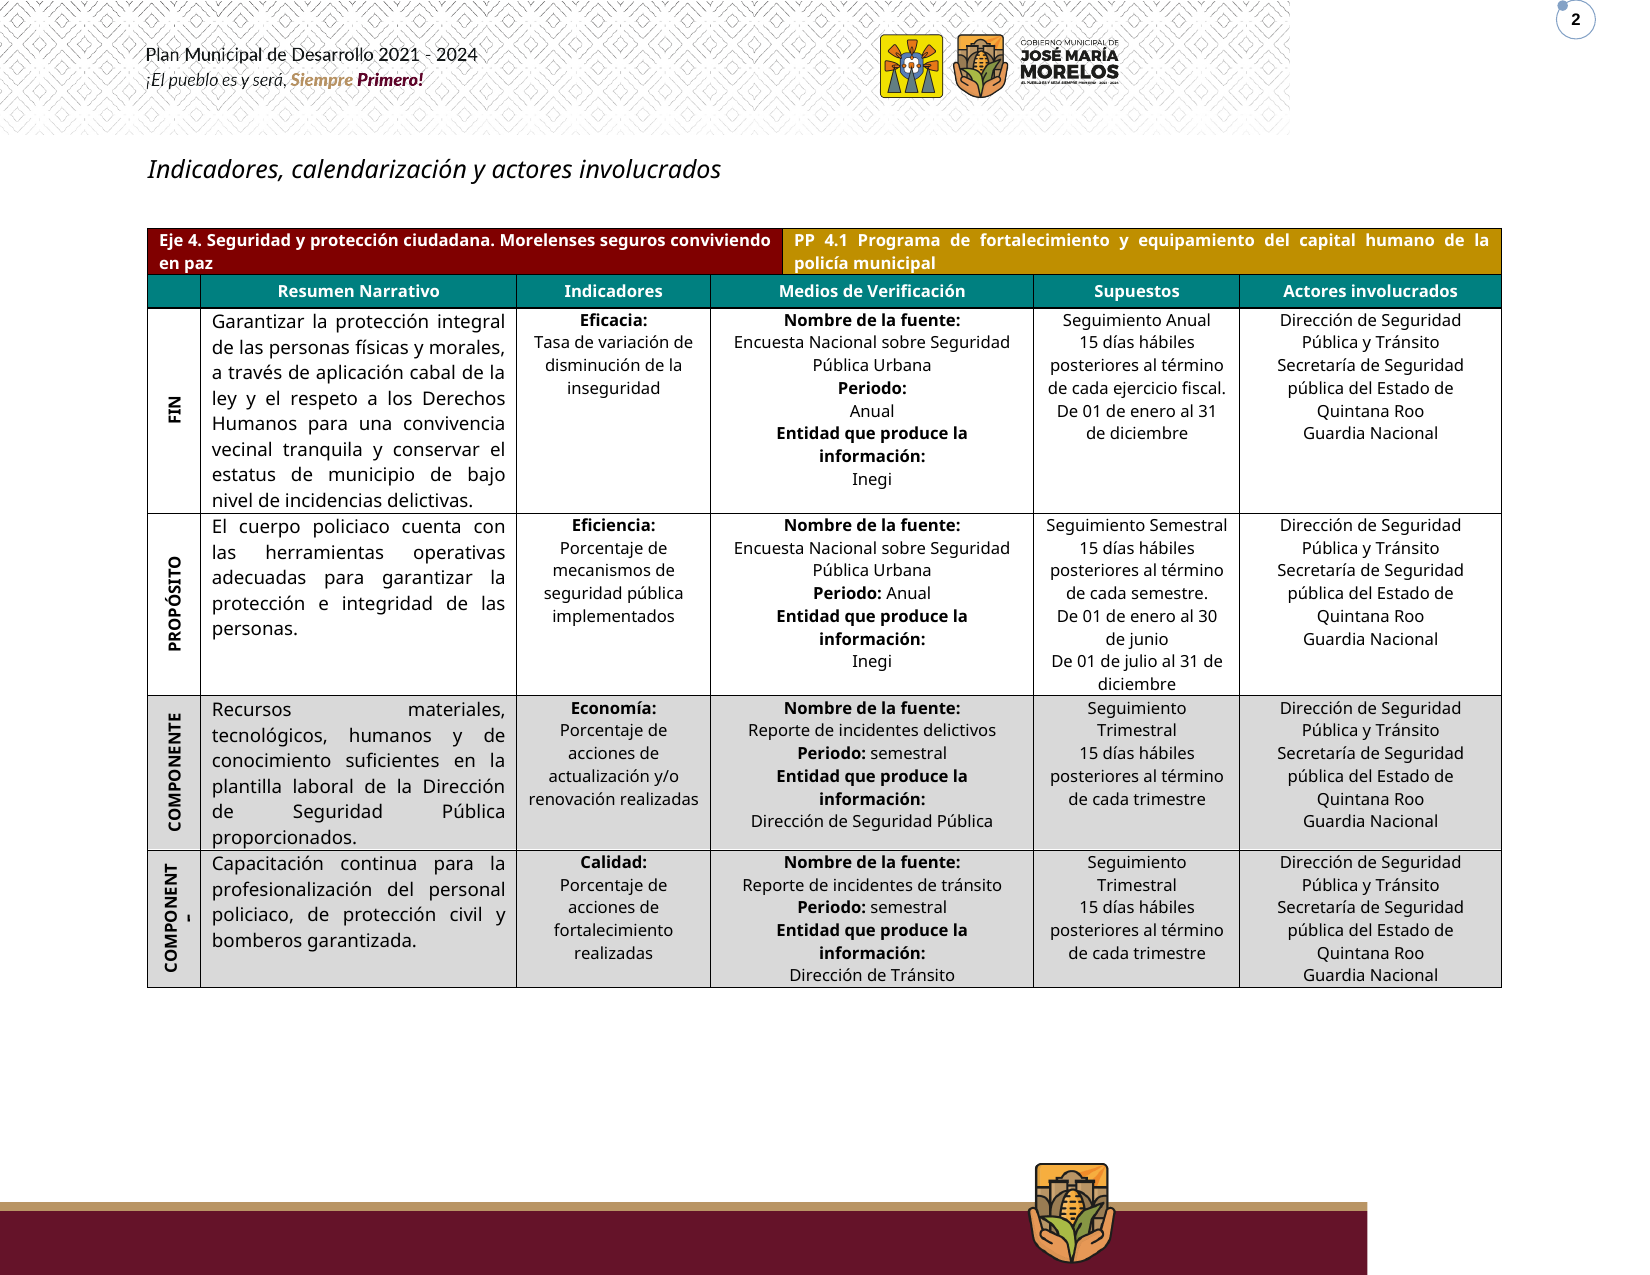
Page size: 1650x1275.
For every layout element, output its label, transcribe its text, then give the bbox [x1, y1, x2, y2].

table_cell Seguimiento Trimestral 15 días hábiles posteriores al término de cada trimestre [1034, 696, 1239, 849]
table_cell Recursos materiales, tecnológicos, humanos y de conocimiento suficientes en la plantilla laboral de la Dirección de Seguridad Pública proporcionados. [201, 696, 516, 849]
table_cell Economía: Porcentaje de acciones de actualización y/o renovación realizadas [517, 696, 710, 849]
subtitle Indicadores, calendarización y actores involucrados [148, 152, 1502, 186]
table_cell Garantizar la protección integral de las personas físicas y morales, a través de aplicación cabal de la ley y el respeto a los Derechos Humanos para una convivencia vecinal tranquila y conservar el estatus de municipio de bajo nivel de incidencias delictivas. [201, 309, 516, 513]
table_cell Nombre de la fuente: Reporte de incidentes de tránsito Periodo: semestral Entidad que produce la información: Dirección de Tránsito [711, 851, 1033, 987]
table_cell Nombre de la fuente: Encuesta Nacional sobre Seguridad Pública Urbana Periodo: Anual Entidad que produce la información: Inegi [711, 514, 1033, 695]
table_header Eje 4. Seguridad y protección ciudadana. Morelenses seguros conviviendo en paz [148, 229, 782, 274]
table_cell Eficiencia: Porcentaje de mecanismos de seguridad pública implementados [517, 514, 710, 695]
table_cell Nombre de la fuente: Reporte de incidentes delictivos Periodo: semestral Entidad que produce la información: Dirección de Seguridad Pública [711, 696, 1033, 849]
table_cell Nombre de la fuente: Encuesta Nacional sobre Seguridad Pública Urbana Periodo: Anual Entidad que produce la información: Inegi [711, 309, 1033, 513]
table_cell Capacitación continua para la profesionalización del personal policiaco, de protección civil y bomberos garantizada. [201, 851, 516, 987]
table_cell Calidad: Porcentaje de acciones de fortalecimiento realizadas [517, 851, 710, 987]
table_cell Dirección de Seguridad Pública y Tránsito Secretaría de Seguridad pública del Estado de Quintana Roo Guardia Nacional [1240, 309, 1501, 513]
table_cell Resumen Narrativo [201, 275, 516, 307]
table_cell Dirección de Seguridad Pública y Tránsito Secretaría de Seguridad pública del Estado de Quintana Roo Guardia Nacional [1240, 514, 1501, 695]
table_cell [148, 275, 200, 307]
table_cell El cuerpo policiaco cuenta con las herramientas operativas adecuadas para garantizar la protección e integridad de las personas. [201, 514, 516, 695]
table_cell FIN [148, 309, 200, 513]
table_cell PROPÓSITO [148, 514, 200, 695]
table_cell Seguimiento Semestral 15 días hábiles posteriores al término de cada semestre. De 01 de enero al 30 de junio De 01 de julio al 31 de diciembre [1034, 514, 1239, 695]
table_header PP 4.1 Programa de fortalecimiento y equipamiento del capital humano de la policía municipal [783, 229, 1501, 274]
table_cell Indicadores [517, 275, 710, 307]
table_cell Dirección de Seguridad Pública y Tránsito Secretaría de Seguridad pública del Estado de Quintana Roo Guardia Nacional [1240, 851, 1501, 987]
table_cell Dirección de Seguridad Pública y Tránsito Secretaría de Seguridad pública del Estado de Quintana Roo Guardia Nacional [1240, 696, 1501, 849]
table_cell Eficacia: Tasa de variación de disminución de la inseguridad [517, 309, 710, 513]
picture [0, 1, 1290, 135]
picture [0, 1148, 1368, 1275]
table_cell COMPONENTE [148, 851, 200, 987]
table_cell COMPONENTE [148, 696, 200, 849]
table_cell Seguimiento Trimestral 15 días hábiles posteriores al término de cada trimestre [1034, 851, 1239, 987]
table_cell Medios de Verificación [711, 275, 1033, 307]
table_cell Seguimiento Anual 15 días hábiles posteriores al término de cada ejercicio fiscal. De 01 de enero al 31 de diciembre [1034, 309, 1239, 513]
table_cell Supuestos [1034, 275, 1239, 307]
table_cell Actores involucrados [1240, 275, 1501, 307]
